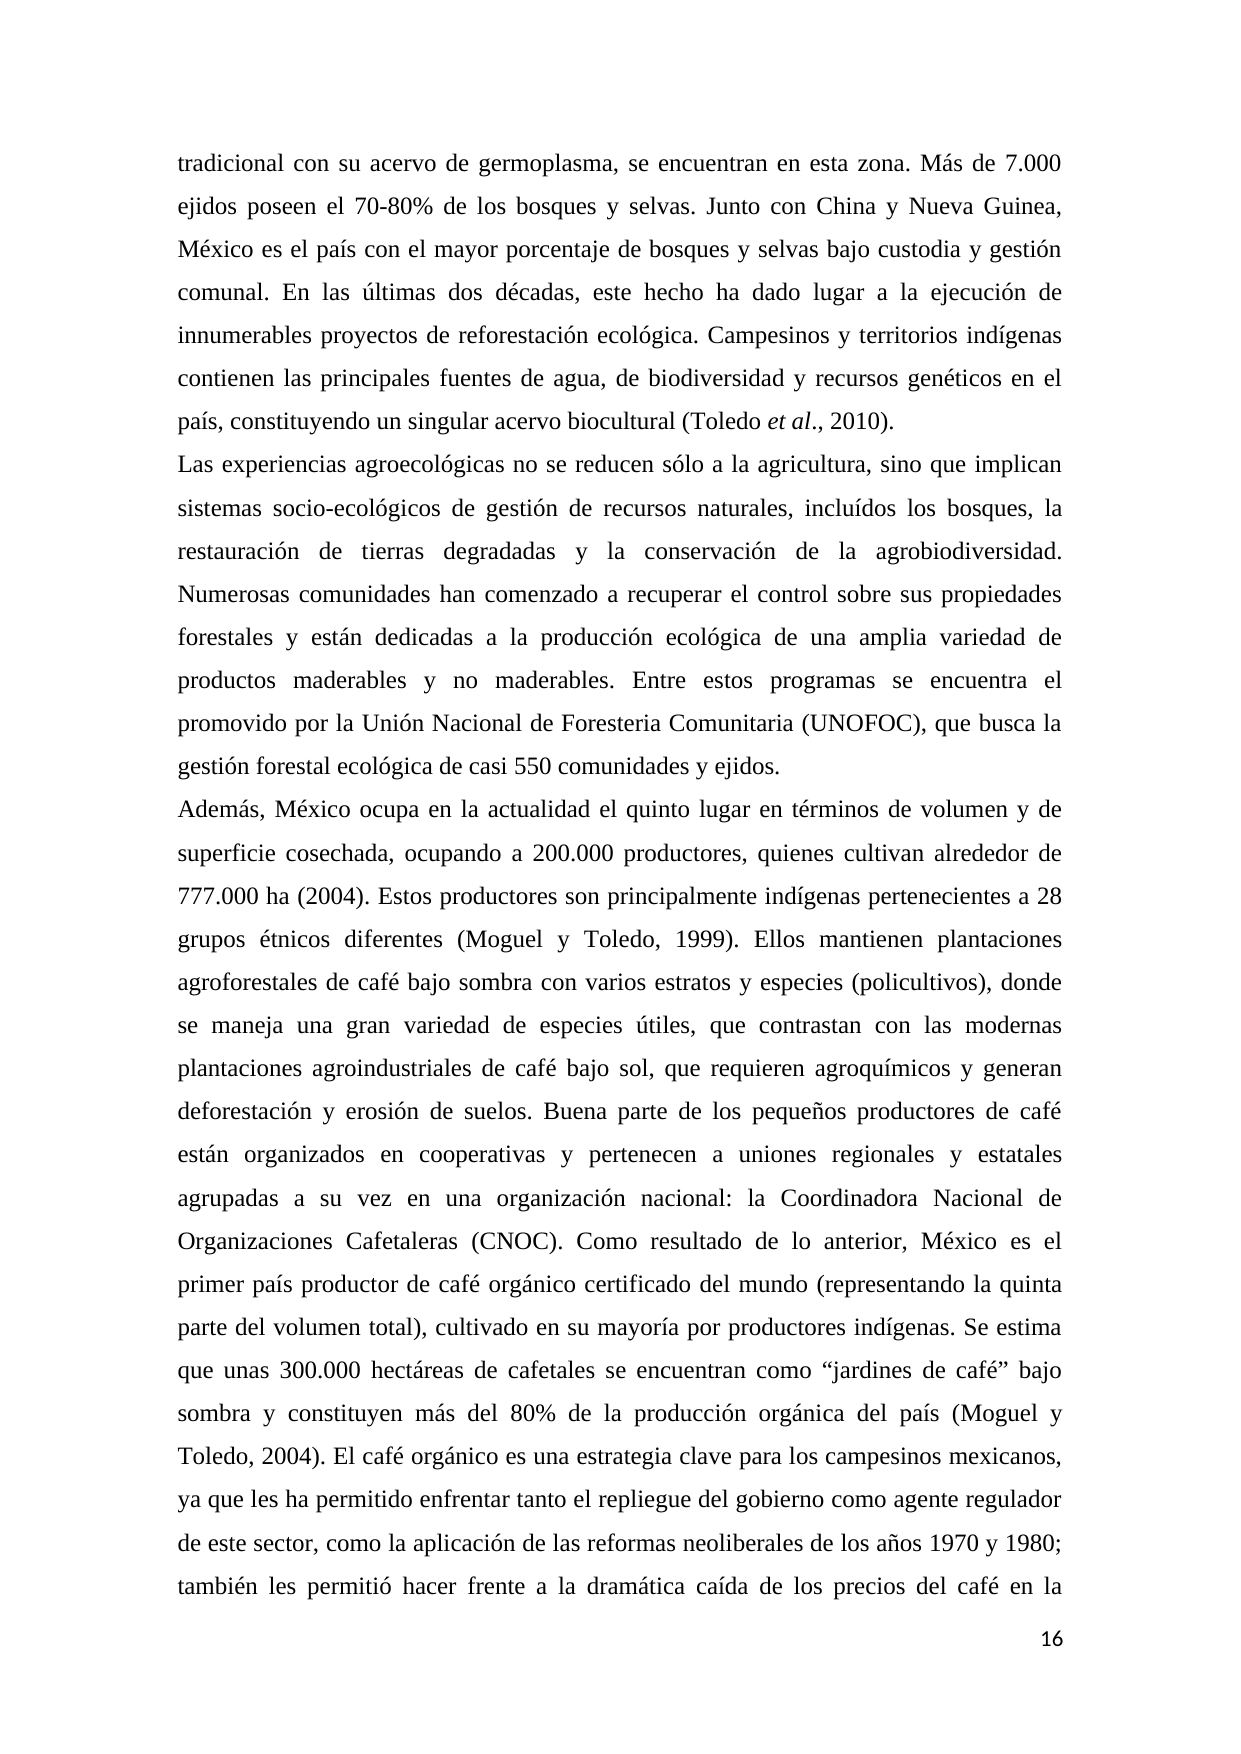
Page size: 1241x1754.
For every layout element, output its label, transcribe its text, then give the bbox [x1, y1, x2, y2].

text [177, 794, 1063, 1599]
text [177, 148, 1063, 435]
text Las experiencias agroecológicas no se reducen sólo a la agricultura, sino que implican sistemas socio-ecológicos de gestión de recursos naturales, incluídos los bosques, la restauración de tierras degradadas y la conservación de la agrobiodiversidad. Numerosas comunidades han comenzado a recuperar el control sobre sus propiedades forestales y están dedicadas a la producción ecológica de una amplia variedad de productos maderables y no maderables. Entre estos programas se encuentra el promovido por la Unión Nacional de Foresteria Comunitaria (UNOFOC), que busca la gestión forestal ecológica de casi 550 comunidades y ejidos. [177, 449, 1063, 780]
